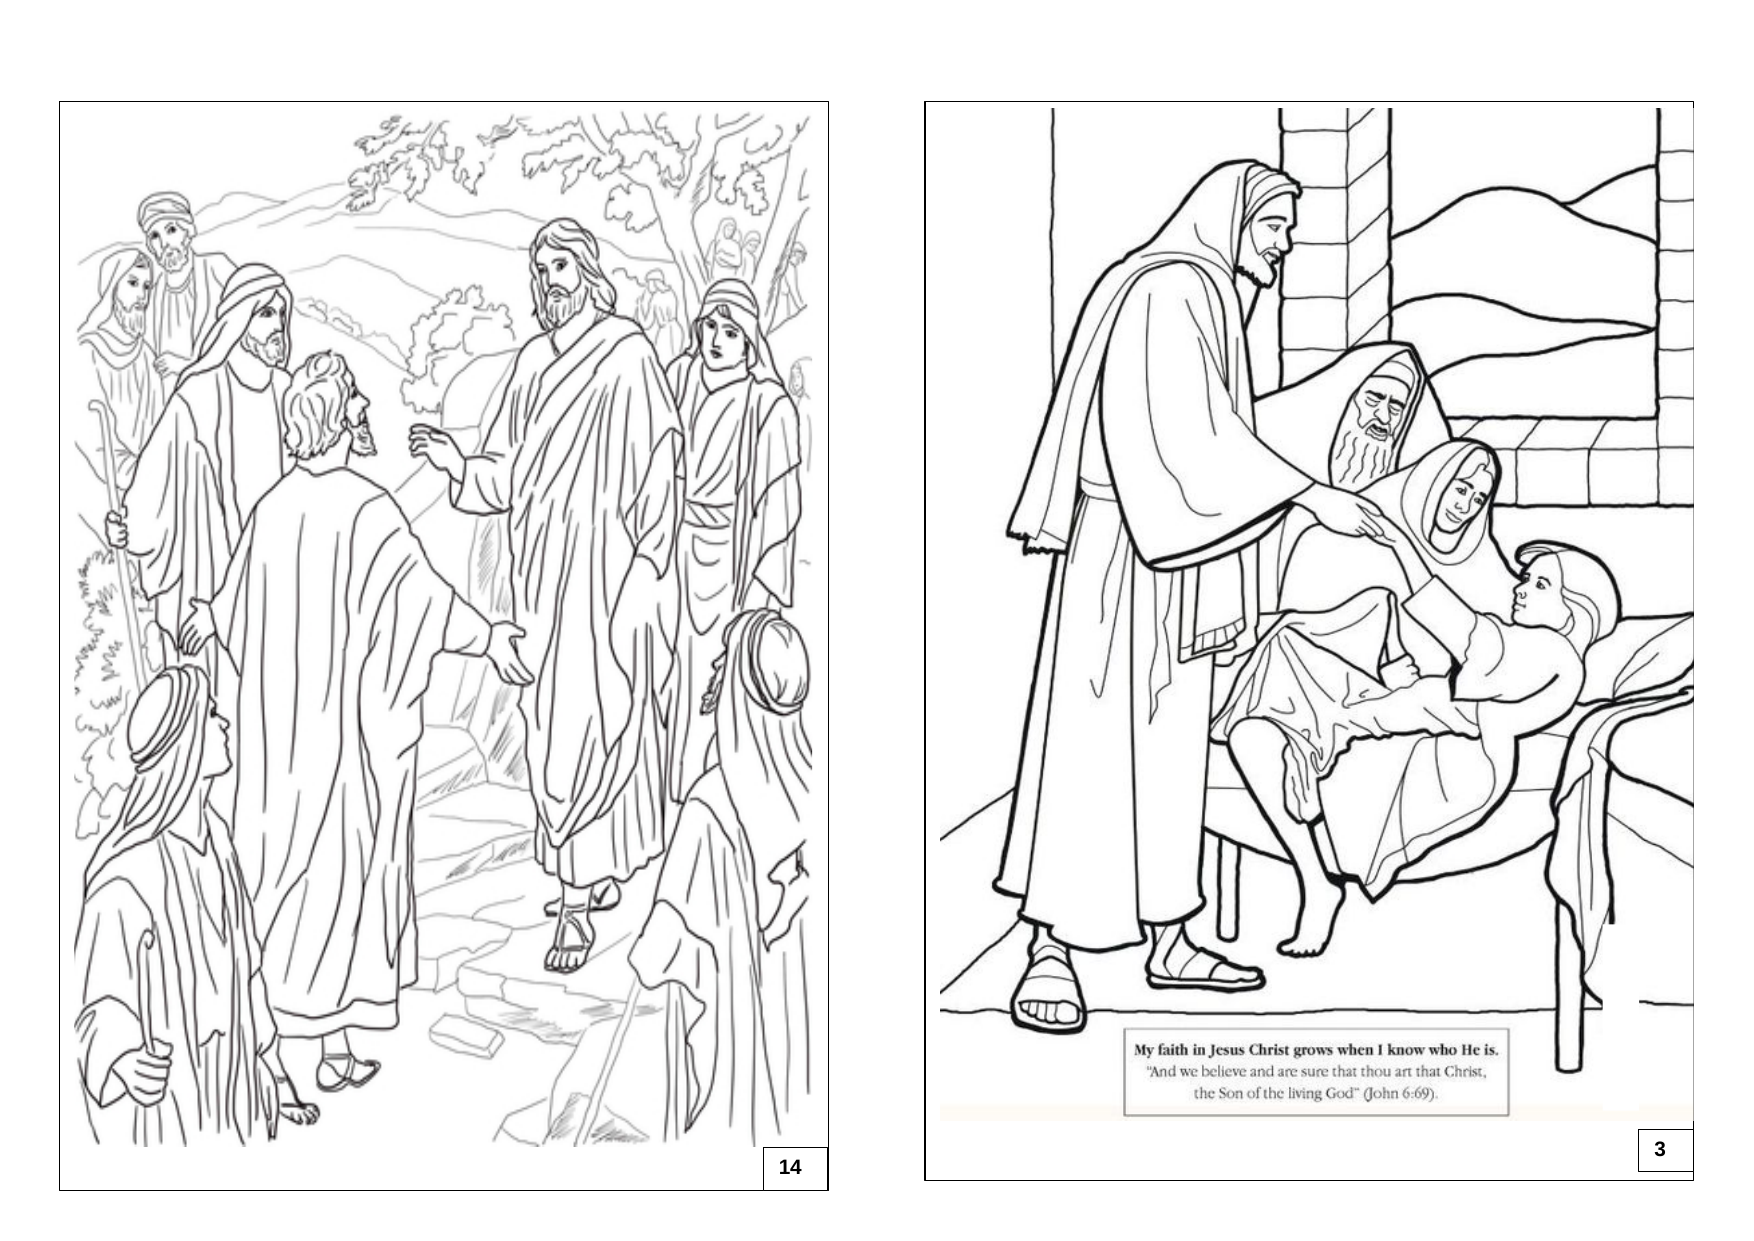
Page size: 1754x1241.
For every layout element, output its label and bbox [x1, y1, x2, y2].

picture [74, 108, 813, 1147]
picture [940, 108, 1694, 1121]
